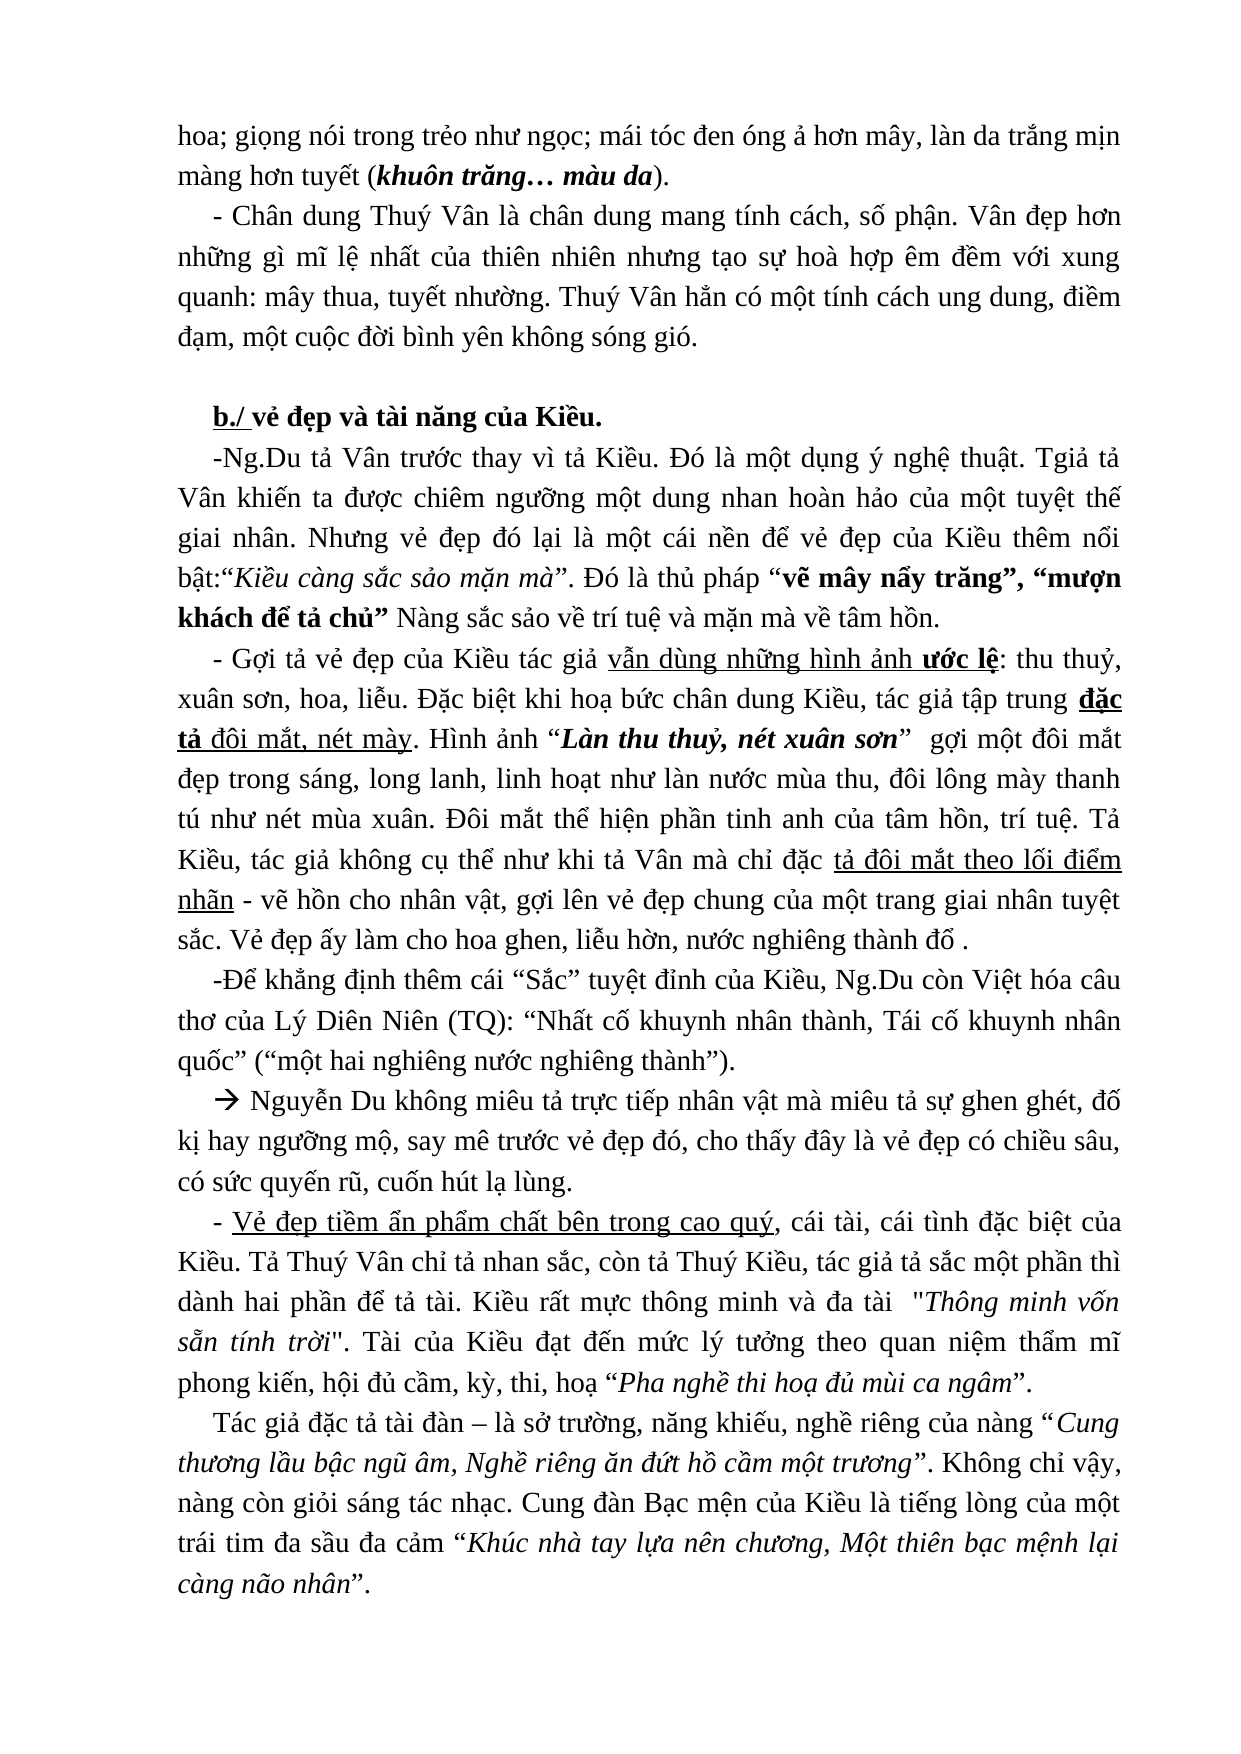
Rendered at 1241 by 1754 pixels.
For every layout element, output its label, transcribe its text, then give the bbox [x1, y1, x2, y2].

text Nguyễn Du không miêu tả trực tiếp nhân vật mà miêu tả sự ghen ghét, đố kị hay ngưỡng mộ, say mê trước vẻ đẹp đó, cho thấy đây là vẻ đẹp có chiều sâu, có sức quyến rũ, cuốn hút lạ lùng. [177, 1083, 1122, 1197]
text Tác giả đặc tả tài đàn – là sở trường, năng khiếu, nghề riêng của nàng “Cung thương lầu bậc ngũ âm, Nghề riêng ăn đứt hồ cầm một trương”. Không chỉ vậy, nàng còn giỏi sáng tác nhạc. Cung đàn Bạc mện của Kiều là tiếng lòng của một trái tim đa sầu đa cảm “Khúc nhà tay lựa nên chương, Một thiên bạc mệnh lại càng não nhân”. [177, 1405, 1122, 1599]
text - Gợi tả vẻ đẹp của Kiều tác giả vẫn dùng những hình ảnh ước lệ: thu thuỷ, xuân sơn, hoa, liễu. Đặc biệt khi hoạ bức chân dung Kiều, tác giả tập trung đặc tả đôi mắt, nét mày. Hình ảnh “Làn thu thuỷ, nét xuân sơn” gợi một đôi mắt đẹp trong sáng, long lanh, linh hoạt như làn nước mùa thu, đôi lông mày thanh tú như nét mùa xuân. Đôi mắt thể hiện phần tinh anh của tâm hồn, trí tuệ. Tả Kiều, tác giả không cụ thể như khi tả Vân mà chỉ đặc tả đôi mắt theo lối điểm nhãn - vẽ hồn cho nhân vật, gợi lên vẻ đẹp chung của một trang giai nhân tuyệt sắc. Vẻ đẹp ấy làm cho hoa ghen, liễu hờn, nước nghiêng thành đổ . [177, 641, 1122, 956]
text -Ng.Du tả Vân trước thay vì tả Kiều. Đó là một dụng ý nghệ thuật. Tgiả tả Vân khiến ta được chiêm ngưỡng một dung nhan hoàn hảo của một tuyệt thế giai nhân. Nhưng vẻ đẹp đó lại là một cái nền để vẻ đẹp của Kiều thêm nổi bật:“Kiều càng sắc sảo mặn mà”. Đó là thủ pháp “vẽ mây nẩy trăng”, “mượn khách để tả chủ” Nàng sắc sảo về trí tuệ và mặn mà về tâm hồn. [177, 440, 1122, 634]
text - Chân dung Thuý Vân là chân dung mang tính cách, số phận. Vân đẹp hơn những gì mĩ lệ nhất của thiên nhiên nhưng tạo sự hoà hợp êm đềm với xung quanh: mây thua, tuyết nhường. Thuý Vân hẳn có một tính cách ung dung, điềm đạm, một cuộc đời bình yên không sóng gió. [177, 198, 1122, 353]
text b./ vẻ đẹp và tài năng của Kiều. [177, 399, 1122, 433]
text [177, 118, 1122, 192]
text - Vẻ đẹp tiềm ẩn phẩm chất bên trong cao quý, cái tài, cái tình đặc biệt của Kiều. Tả Thuý Vân chỉ tả nhan sắc, còn tả Thuý Kiều, tác giả tả sắc một phần thì dành hai phần để tả tài. Kiều rất mực thông minh và đa tài "Thông minh vốn sẵn tính trời". Tài của Kiều đạt đến mức lý tưởng theo quan niệm thẩm mĩ phong kiến, hội đủ cầm, kỳ, thi, hoạ “Pha nghề thi hoạ đủ mùi ca ngâm”. [177, 1204, 1122, 1398]
text -Để khẳng định thêm cái “Sắc” tuyệt đỉnh của Kiều, Ng.Du còn Việt hóa câu thơ của Lý Diên Niên (TQ): “Nhất cố khuynh nhân thành, Tái cố khuynh nhân quốc” (“một hai nghiêng nước nghiêng thành”). [177, 962, 1122, 1076]
